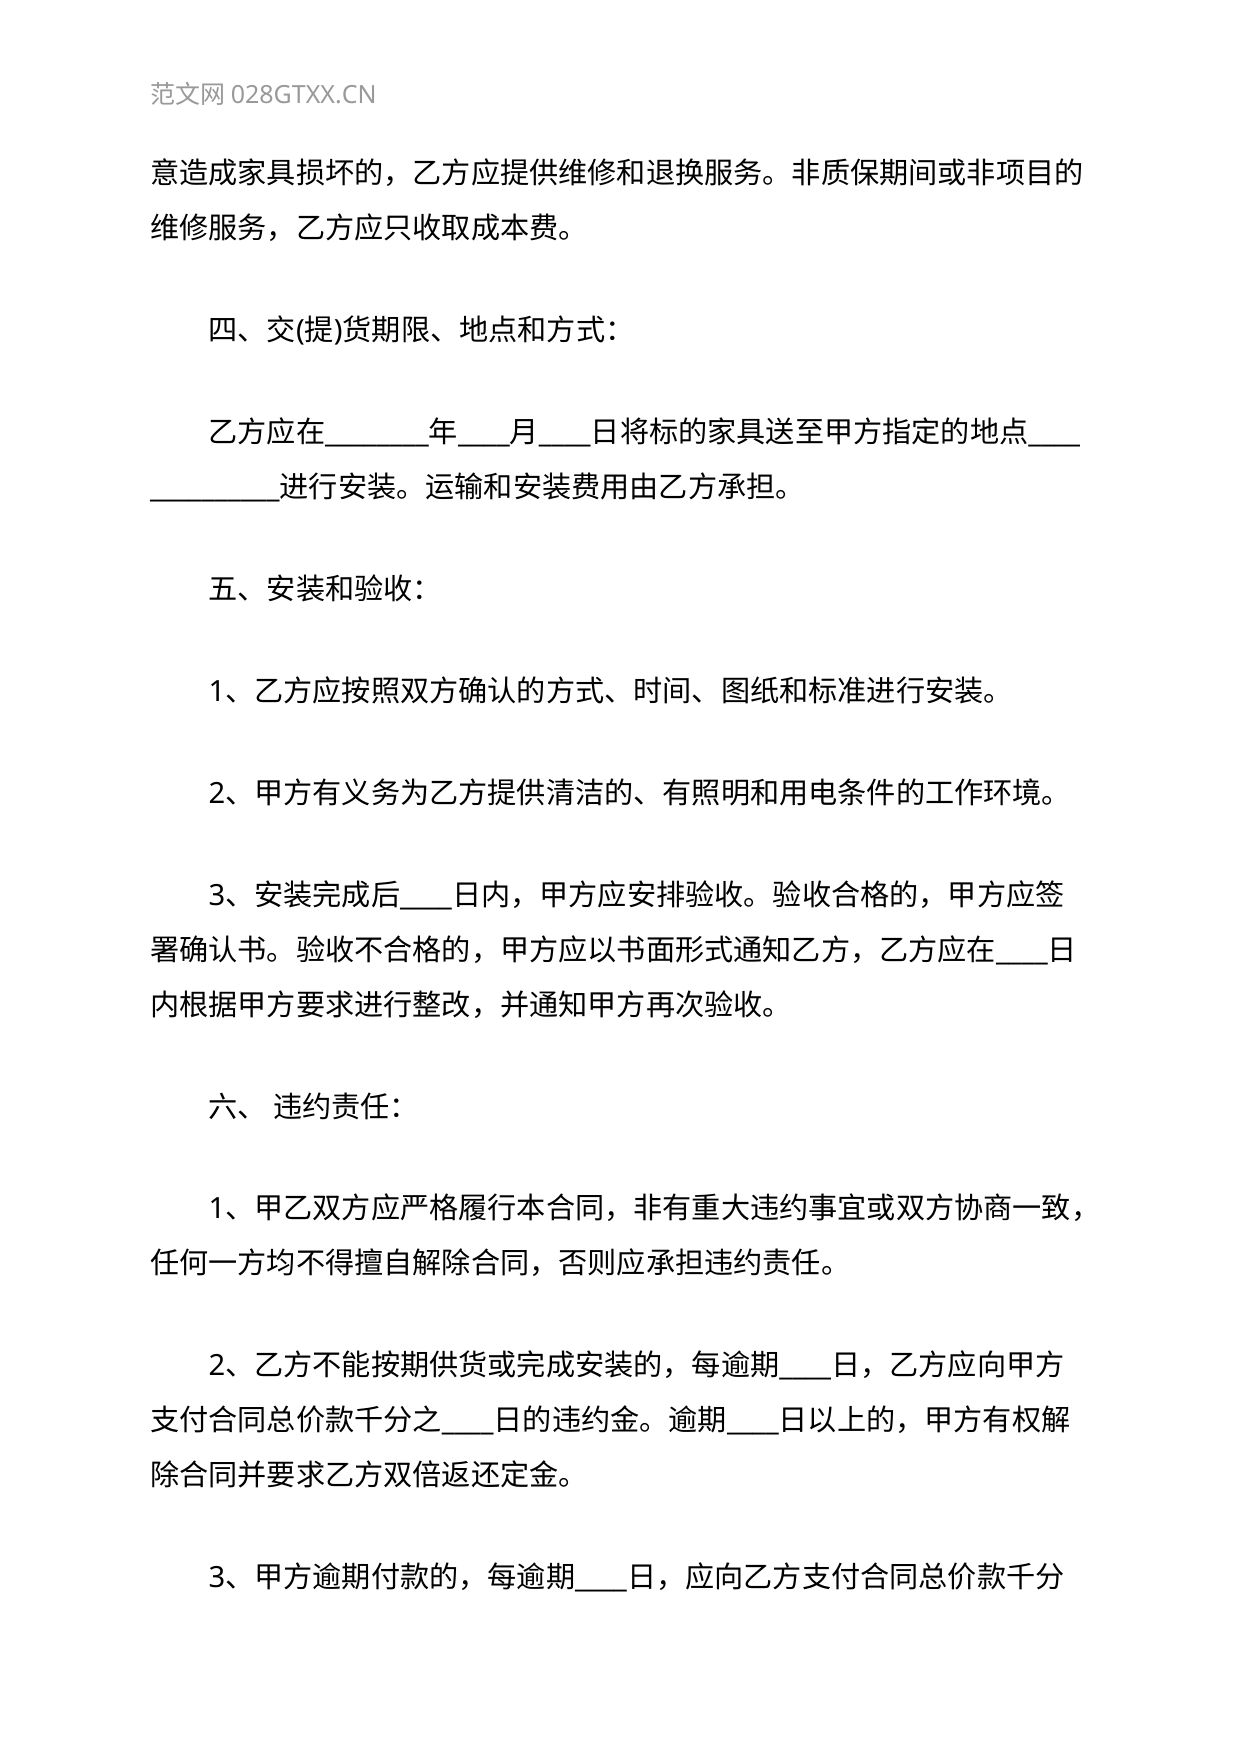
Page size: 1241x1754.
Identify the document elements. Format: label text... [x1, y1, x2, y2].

text 乙方应在________年____月____日将标的家具送至甲方指定的地点______________进行安装。运输和安装费用由乙方承担。 [150, 409, 1090, 506]
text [150, 150, 1090, 247]
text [150, 1553, 1090, 1596]
text 2、甲方有义务为乙方提供清洁的、有照明和用电条件的工作环境。 [150, 769, 1090, 812]
text 四、交(提)货期限、地点和方式： [150, 307, 1090, 349]
text 2、乙方不能按期供货或完成安装的，每逾期____日，乙方应向甲方支付合同总价款千分之____日的违约金。逾期____日以上的，甲方有权解除合同并要求乙方双倍返还定金。 [150, 1342, 1090, 1494]
text 3、安装完成后____日内，甲方应安排验收。验收合格的，甲方应签署确认书。验收不合格的，甲方应以书面形式通知乙方，乙方应在____日内根据甲方要求进行整改，并通知甲方再次验收。 [150, 871, 1090, 1024]
text 六、 违约责任： [150, 1083, 1090, 1125]
text 1、乙方应按照双方确认的方式、时间、图纸和标准进行安装。 [150, 667, 1090, 710]
text 五、安装和验收： [150, 566, 1090, 608]
text 1、甲乙双方应严格履行本合同，非有重大违约事宜或双方协商一致，任何一方均不得擅自解除合同，否则应承担违约责任。 [150, 1185, 1090, 1282]
